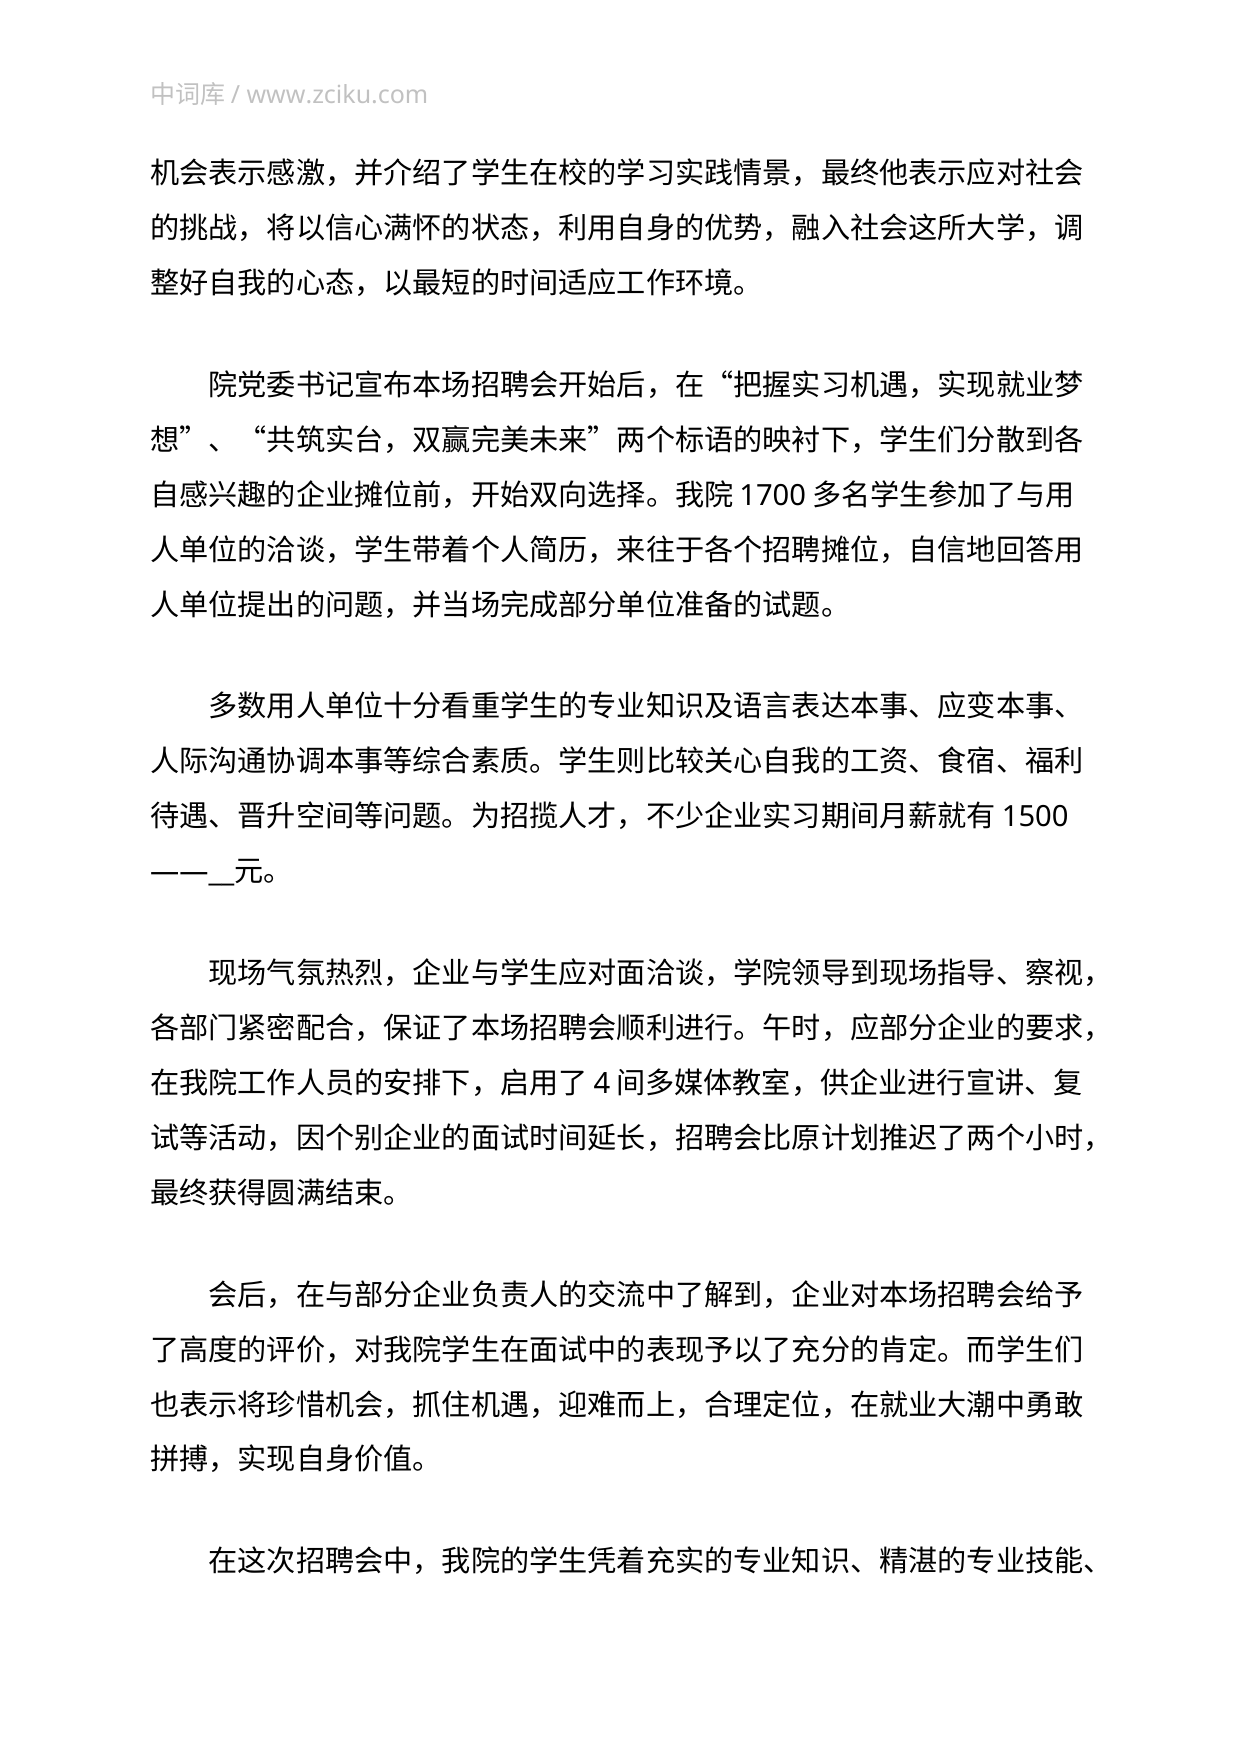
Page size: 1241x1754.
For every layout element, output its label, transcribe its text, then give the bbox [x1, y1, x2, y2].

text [150, 150, 1090, 302]
text 现场气氛热烈，企业与学生应对面洽谈，学院领导到现场指导、察视，各部门紧密配合，保证了本场招聘会顺利进行。午时，应部分企业的要求，在我院工作人员的安排下，启用了4间多媒体教室，供企业进行宣讲、复试等活动，因个别企业的面试时间延长，招聘会比原计划推迟了两个小时，最终获得圆满结束。 [150, 950, 1090, 1212]
text 多数用人单位十分看重学生的专业知识及语言表达本事、应变本事、人际沟通协调本事等综合素质。学生则比较关心自我的工资、食宿、福利待遇、晋升空间等问题。为招揽人才，不少企业实习期间月薪就有1500——__元。 [150, 683, 1090, 890]
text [150, 1538, 1090, 1580]
text 院党委书记宣布本场招聘会开始后，在“把握实习机遇，实现就业梦想”、“共筑实台，双赢完美未来”两个标语的映衬下，学生们分散到各自感兴趣的企业摊位前，开始双向选择。我院1700多名学生参加了与用人单位的洽谈，学生带着个人简历，来往于各个招聘摊位，自信地回答用人单位提出的问题，并当场完成部分单位准备的试题。 [150, 362, 1090, 623]
text 会后，在与部分企业负责人的交流中了解到，企业对本场招聘会给予了高度的评价，对我院学生在面试中的表现予以了充分的肯定。而学生们也表示将珍惜机会，抓住机遇，迎难而上，合理定位，在就业大潮中勇敢拼搏，实现自身价值。 [150, 1271, 1090, 1478]
